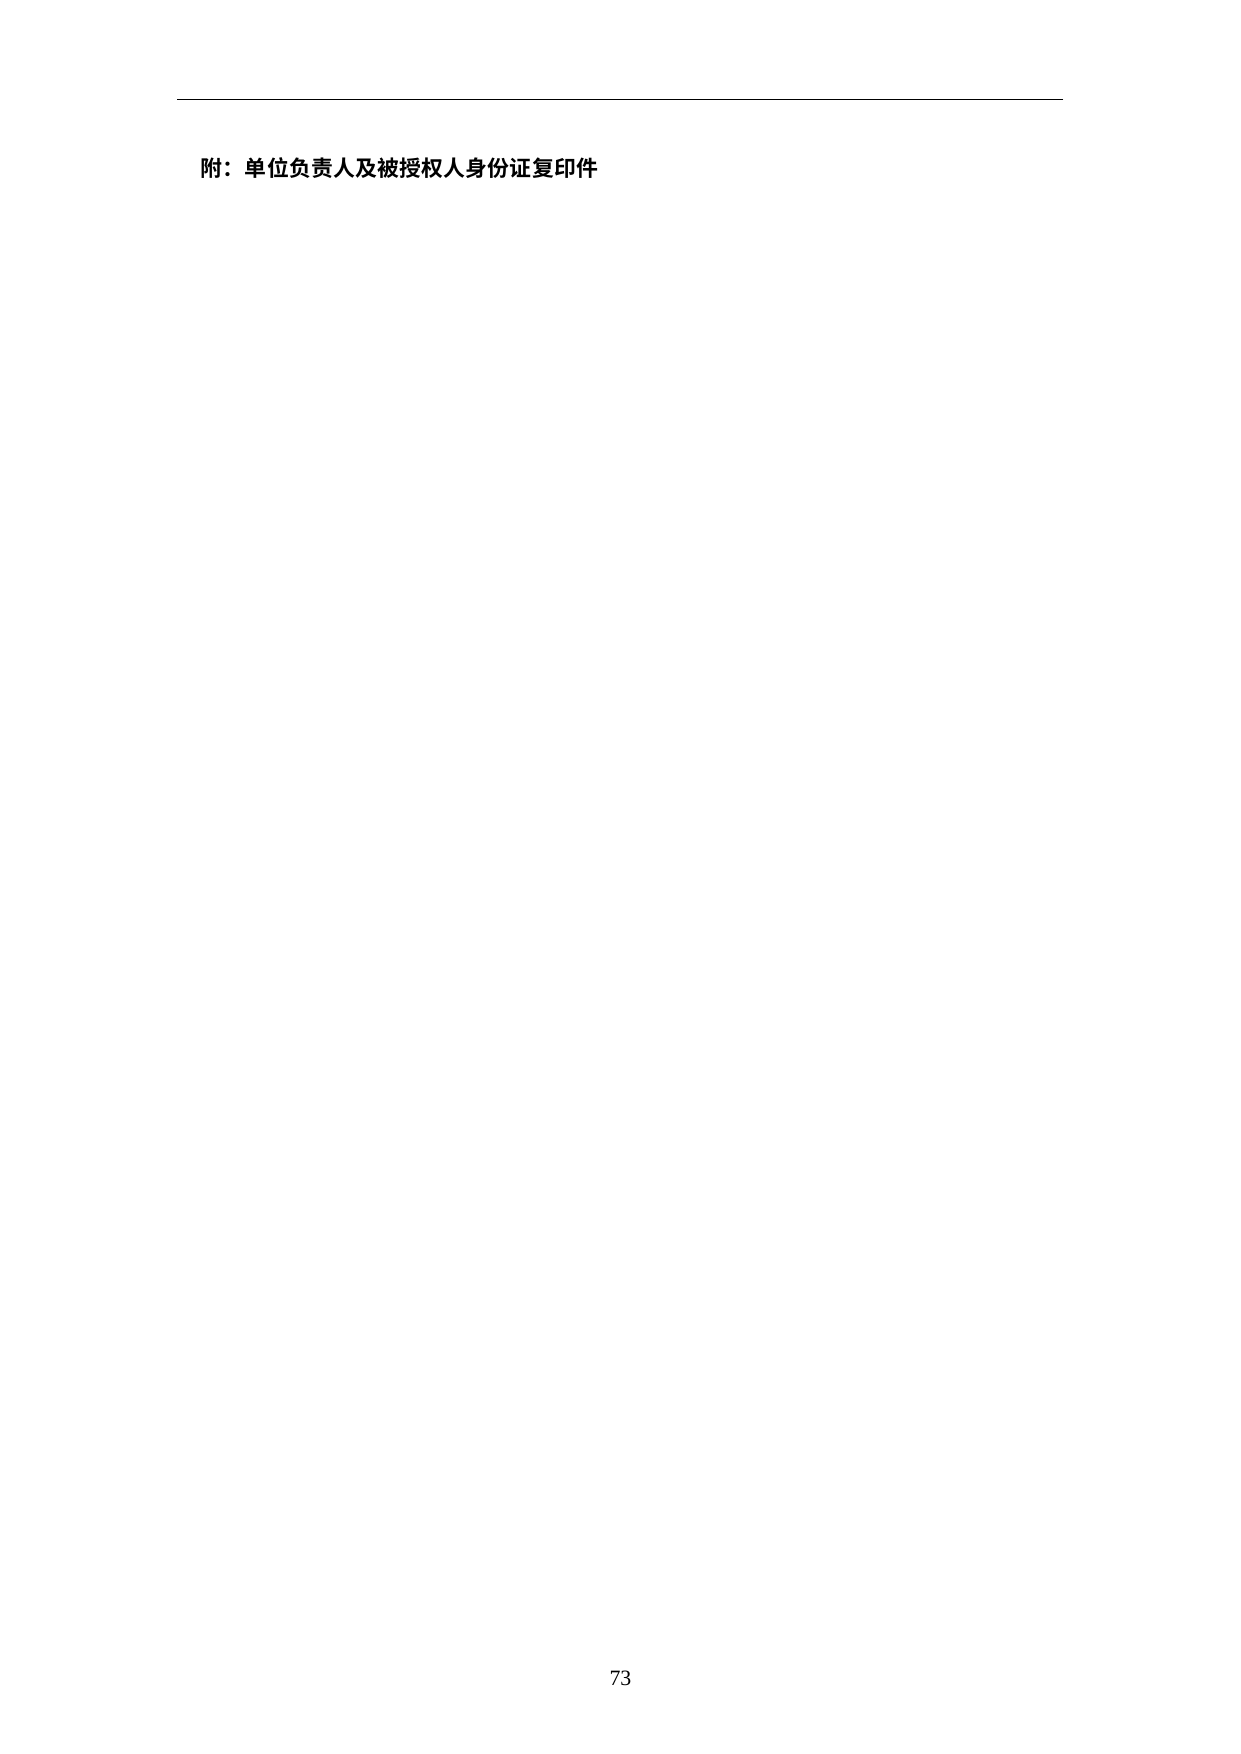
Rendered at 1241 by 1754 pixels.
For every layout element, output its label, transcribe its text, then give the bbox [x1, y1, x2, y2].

text 附：单位负责人及被授权人身份证复印件 [178, 136, 1062, 197]
